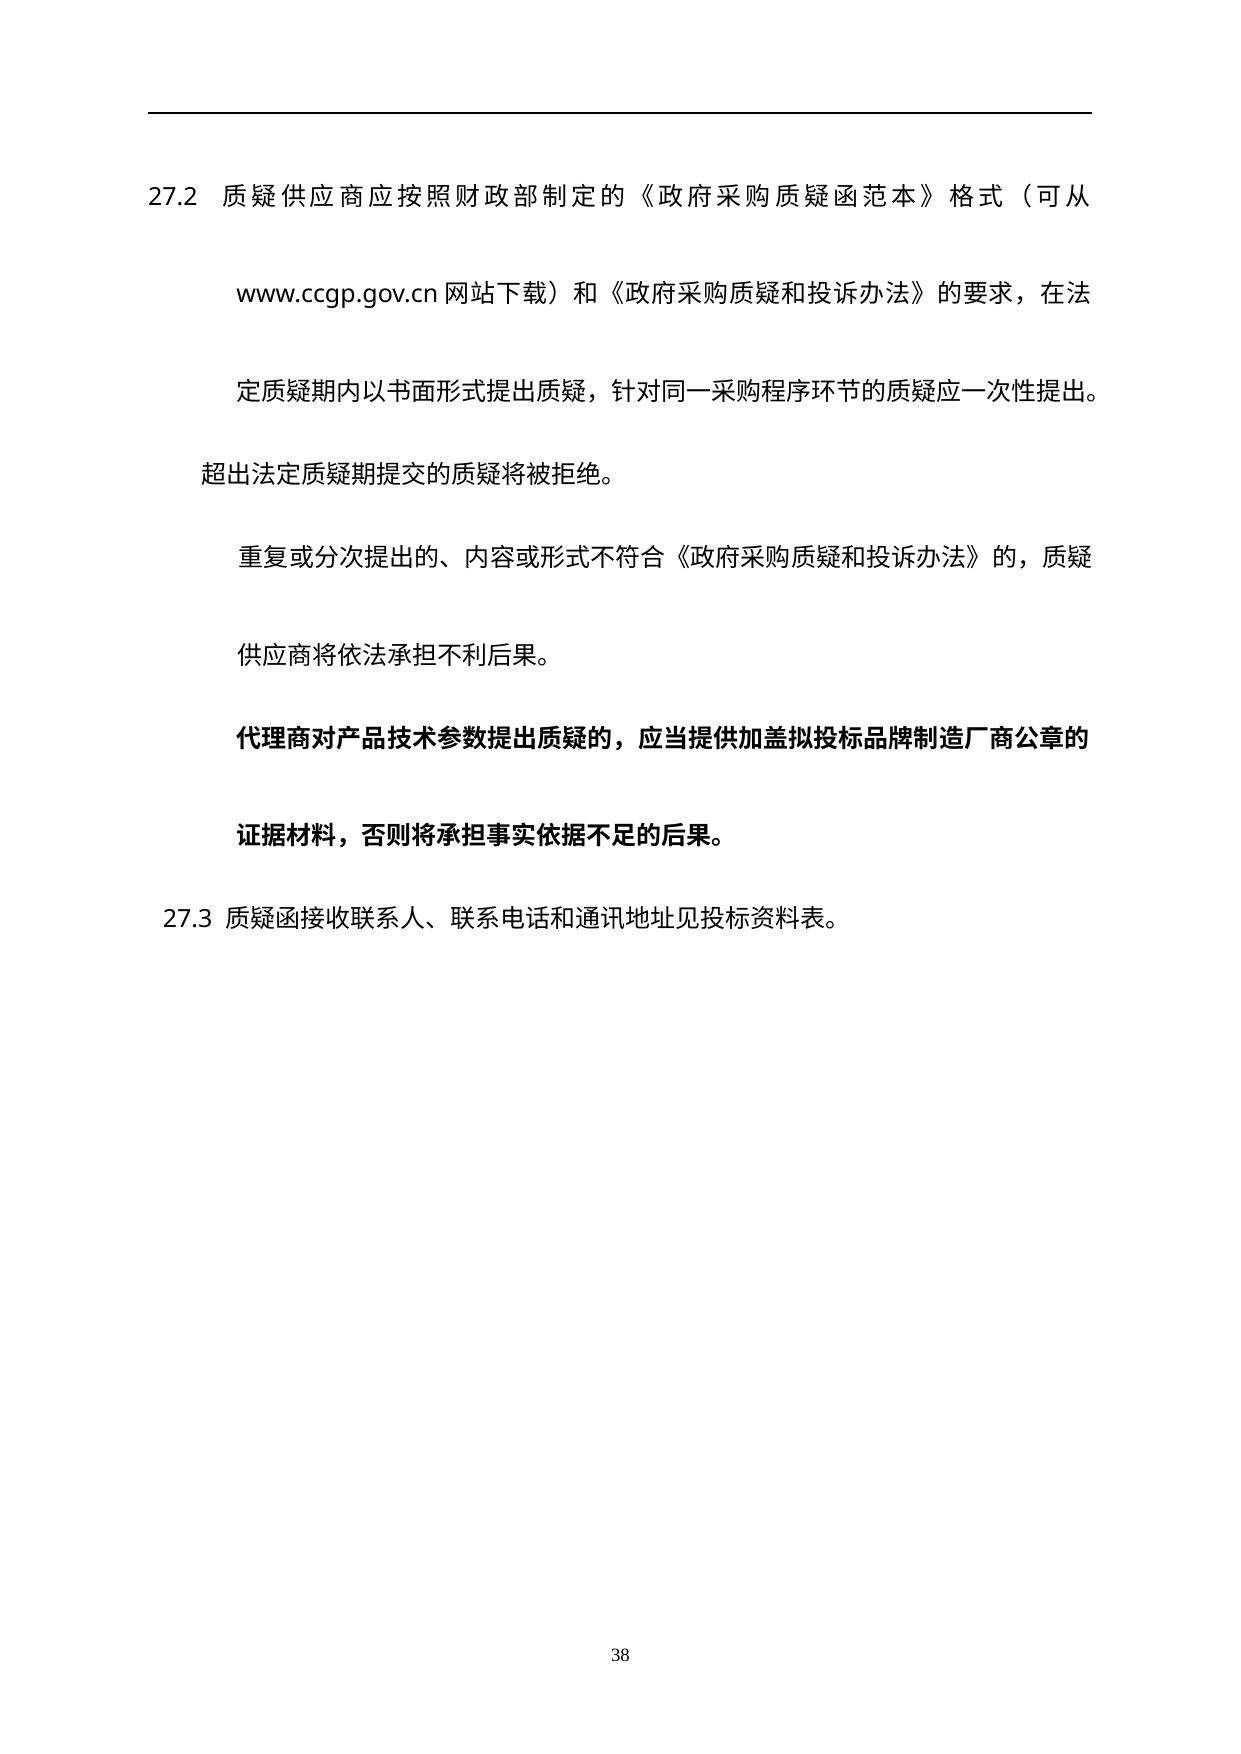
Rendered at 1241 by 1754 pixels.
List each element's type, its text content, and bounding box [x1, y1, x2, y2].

text 代理商对产品技术参数提出质疑的，应当提供加盖拟投标品牌制造厂商公章的证据材料，否则将承担事实依据不足的后果。 [236, 704, 1092, 866]
text 超出法定质疑期提交的质疑将被拒绝。 [163, 440, 1092, 505]
text 27.3 质疑函接收联系人、联系电话和通讯地址见投标资料表。 [163, 884, 1092, 949]
text 27.2 质疑供应商应按照财政部制定的《政府采购质疑函范本》格式（可从www.ccgp.gov.cn网站下载）和《政府采购质疑和投诉办法》的要求，在法定质疑期内以书面形式提出质疑，针对同一采购程序环节的质疑应一次性提出。 [148, 162, 1092, 422]
text 重复或分次提出的、内容或形式不符合《政府采购质疑和投诉办法》的，质疑供应商将依法承担不利后果。 [237, 523, 1092, 686]
